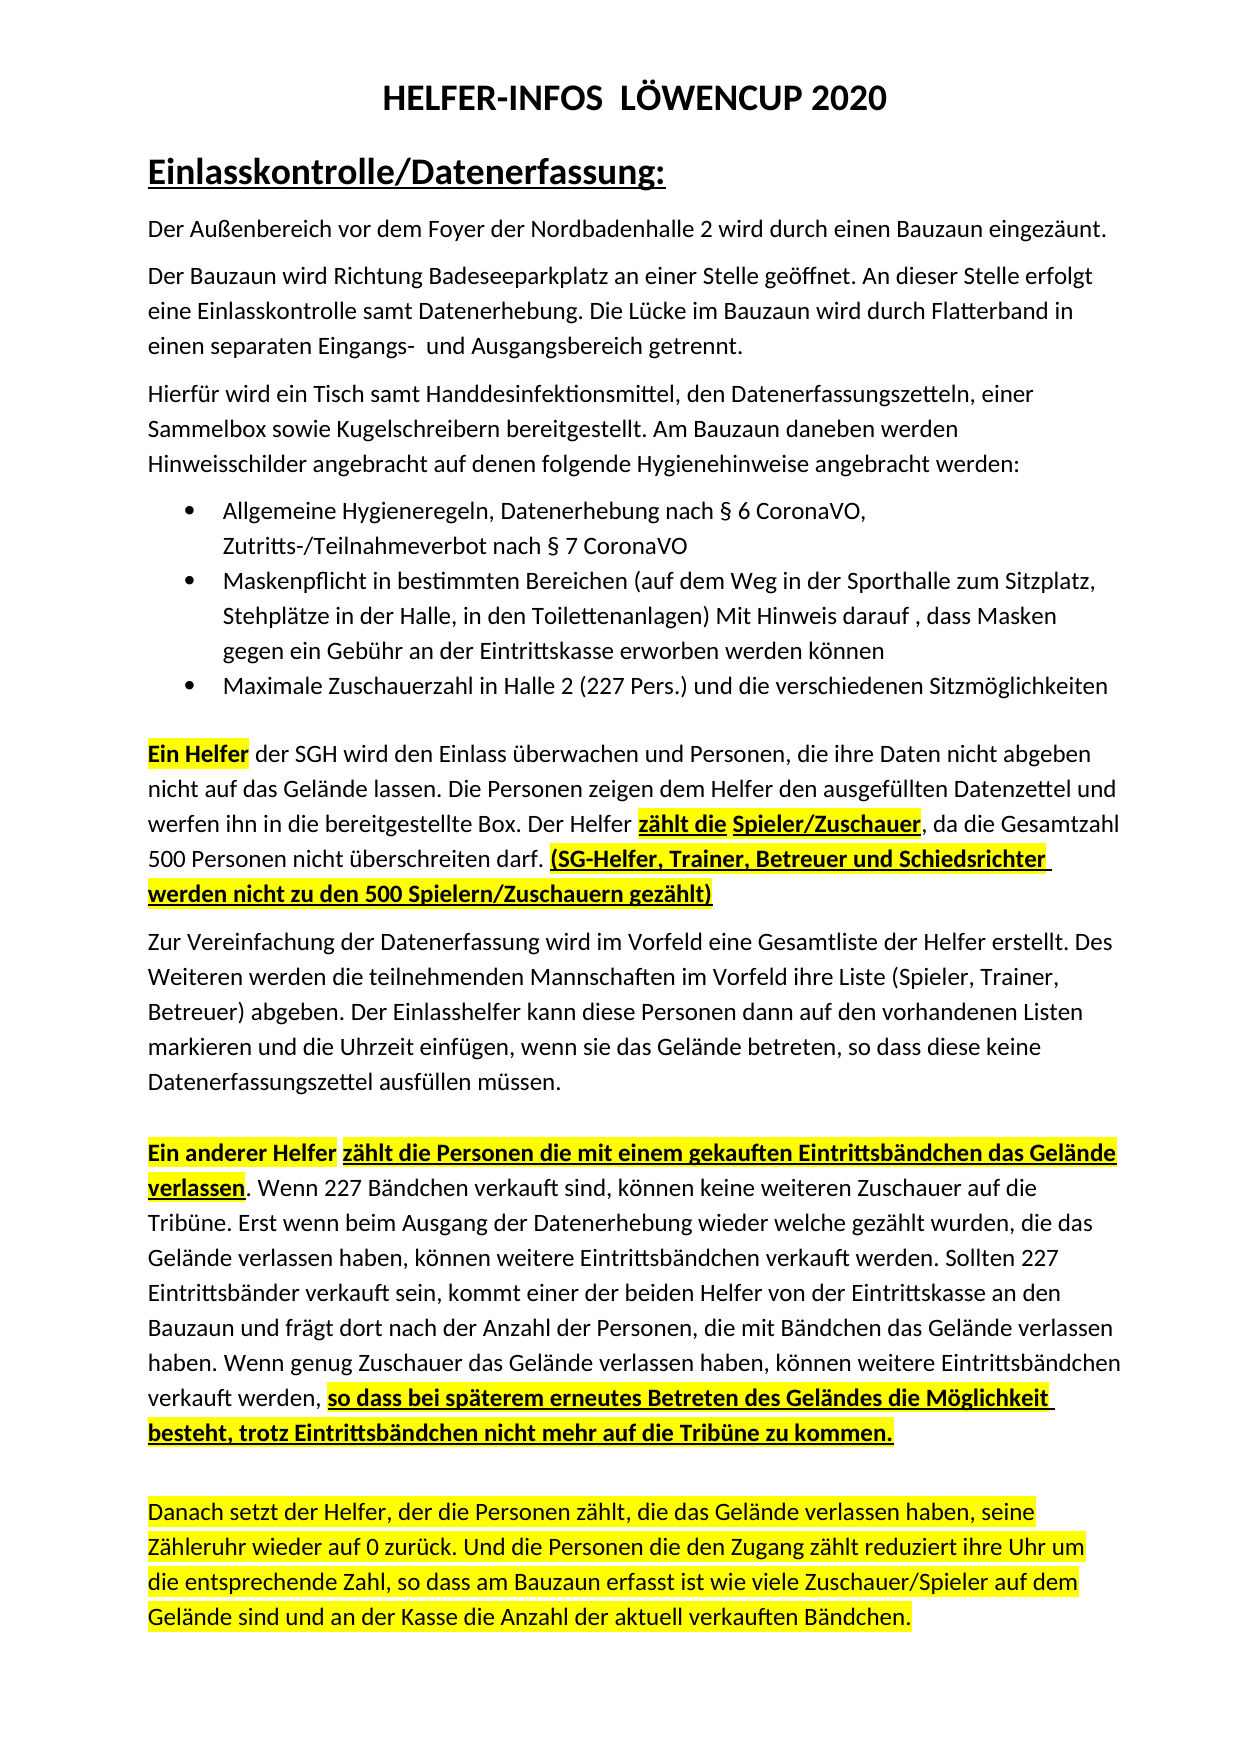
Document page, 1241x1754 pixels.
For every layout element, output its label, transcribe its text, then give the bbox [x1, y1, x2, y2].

text Hierfür wird ein Tisch samt Handdesinfektionsmittel, den Datenerfassungszetteln, einer Sammelbox sowie Kugelschreibern bereitgestellt. Am Bauzaun daneben werden Hinweisschilder angebracht auf denen folgende Hygienehinweise angebracht werden: [148, 378, 1122, 478]
text Zur Vereinfachung der Datenerfassung wird im Vorfeld eine Gesamtliste der Helfer erstellt. Des Weiteren werden die teilnehmenden Mannschaften im Vorfeld ihre Liste (Spieler, Trainer, Betreuer) abgeben. Der Einlasshelfer kann diese Personen dann auf den vorhandenen Listen markieren und die Uhrzeit einfügen, wenn sie das Gelände betreten, so dass diese keine Datenerfassungszettel ausfüllen müssen. [148, 926, 1122, 1096]
text Der Außenbereich vor dem Foyer der Nordbadenhalle 2 wird durch einen Bauzaun eingezäunt. [148, 213, 1122, 243]
list Allgemeine Hygieneregeln, Datenerhebung nach § 6 CoronaVO, Zutritts-/Teilnahmeverbot nach § 7 CoronaVO [185, 495, 1122, 561]
text Ein Helfer der SGH wird den Einlass überwachen und Personen, die ihre Daten nicht abgeben nicht auf das Gelände lassen. Die Personen zeigen dem Helfer den ausgefüllten Datenzettel und werfen ihn in die bereitgestellte Box. Der Helfer zählt die Spieler/Zuschauer, da die Gesamtzahl 500 Personen nicht überschreiten darf. (SG-Helfer, Trainer, Betreuer und Schiedsrichter werden nicht zu den 500 Spielern/Zuschauern gezählt) [148, 738, 1122, 909]
list Maskenpflicht in bestimmten Bereichen (auf dem Weg in der Sporthalle zum Sitzplatz, Stehplätze in der Halle, in den Toilettenanlagen) Mit Hinweis darauf , dass Masken gegen ein Gebühr an der Eintrittskasse erworben werden können [185, 565, 1122, 666]
list Maximale Zuschauerzahl in Halle 2 (227 Pers.) und die verschiedenen Sitzmöglichkeiten [185, 670, 1122, 701]
text Ein anderer Helfer zählt die Personen die mit einem gekauften Eintrittsbändchen das Gelände verlassen. Wenn 227 Bändchen verkauft sind, können keine weiteren Zuschauer auf die Tribüne. Erst wenn beim Ausgang der Datenerhebung wieder welche gezählt wurden, die das Gelände verlassen haben, können weitere Eintrittsbändchen verkauft werden. Sollten 227 Eintrittsbänder verkauft sein, kommt einer der beiden Helfer von der Eintrittskasse an den Bauzaun und frägt dort nach der Anzahl der Personen, die mit Bändchen das Gelände verlassen haben. Wenn genug Zuschauer das Gelände verlassen haben, können weitere Eintrittsbändchen verkauft werden, so dass bei späterem erneutes Betreten des Geländes die Möglichkeit besteht, trotz Eintrittsbändchen nicht mehr auf die Tribüne zu kommen. [148, 1137, 1122, 1447]
text Der Bauzaun wird Richtung Badeseeparkplatz an einer Stelle geöffnet. An dieser Stelle erfolgt eine Einlasskontrolle samt Datenerhebung. Die Lücke im Bauzaun wird durch Flatterband in einen separaten Eingangs- und Ausgangsbereich getrennt. [148, 260, 1122, 361]
text Einlasskontrolle/Datenerfassung: [148, 148, 1122, 193]
text Danach setzt der Helfer, der die Personen zählt, die das Gelände verlassen haben, seine Zähleruhr wieder auf 0 zurück. Und die Personen die den Zugang zählt reduziert ihre Uhr um die entsprechende Zahl, so dass am Bauzaun erfasst ist wie viele Zuschauer/Spieler auf dem Gelände sind und an der Kasse die Anzahl der aktuell verkauften Bändchen. [148, 1496, 1122, 1632]
